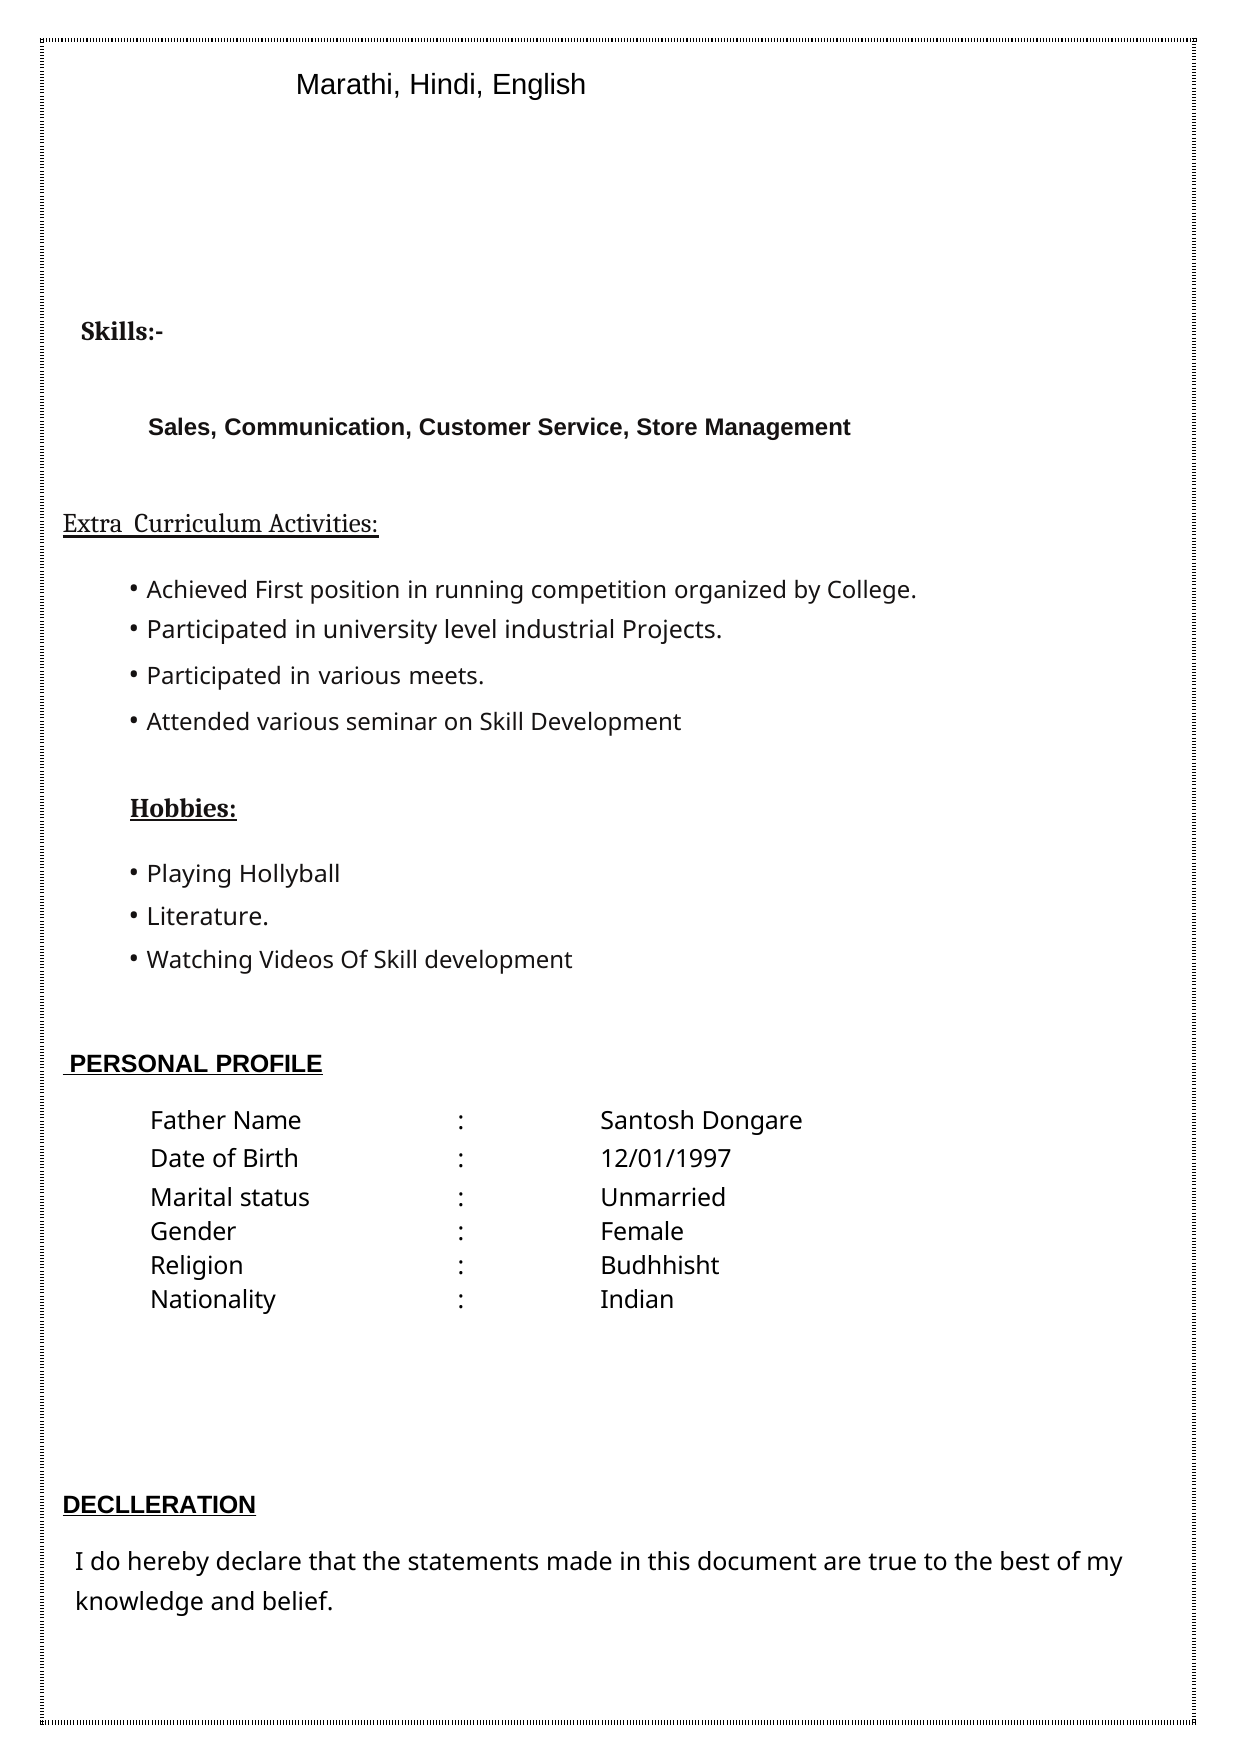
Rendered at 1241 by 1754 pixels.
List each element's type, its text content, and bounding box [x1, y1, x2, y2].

text Religion : Budhhisht [150, 1248, 1180, 1282]
list Watching Videos Of Skill development [128, 939, 1180, 977]
text I do hereby declare that the statements made in this document are true to the best of my knowledge and belief. [75, 1544, 1164, 1617]
list Achieved First position in running competition organized by College. [128, 568, 1180, 607]
list Attended various seminar on Skill Development [128, 700, 1180, 739]
list Literature. [128, 895, 1180, 934]
list Participated in university level industrial Projects. [128, 608, 1180, 647]
subtitle Extra Curriculum Activities: [62, 508, 1180, 539]
list Participated in various meets. [128, 654, 1180, 693]
subtitle PERSONAL PROFILE [62, 1049, 1180, 1077]
title Marathi, Hindi, English [212, 67, 1180, 100]
subtitle Hobbies: [130, 793, 1180, 824]
subtitle Sales, Communication, Customer Service, Store Management [75, 412, 1180, 440]
list Playing Hollyball [128, 852, 1180, 890]
text Marital status : Unmarried [150, 1180, 1180, 1214]
text Date of Birth : 12/01/1997 [150, 1141, 1180, 1175]
text Gender : Female [150, 1214, 1180, 1248]
text Nationality : Indian [150, 1282, 1180, 1316]
text Father Name : Santosh Dongare [150, 1103, 1180, 1137]
subtitle DECLLERATION [62, 1490, 1180, 1519]
subtitle Skills:- [81, 316, 1180, 347]
